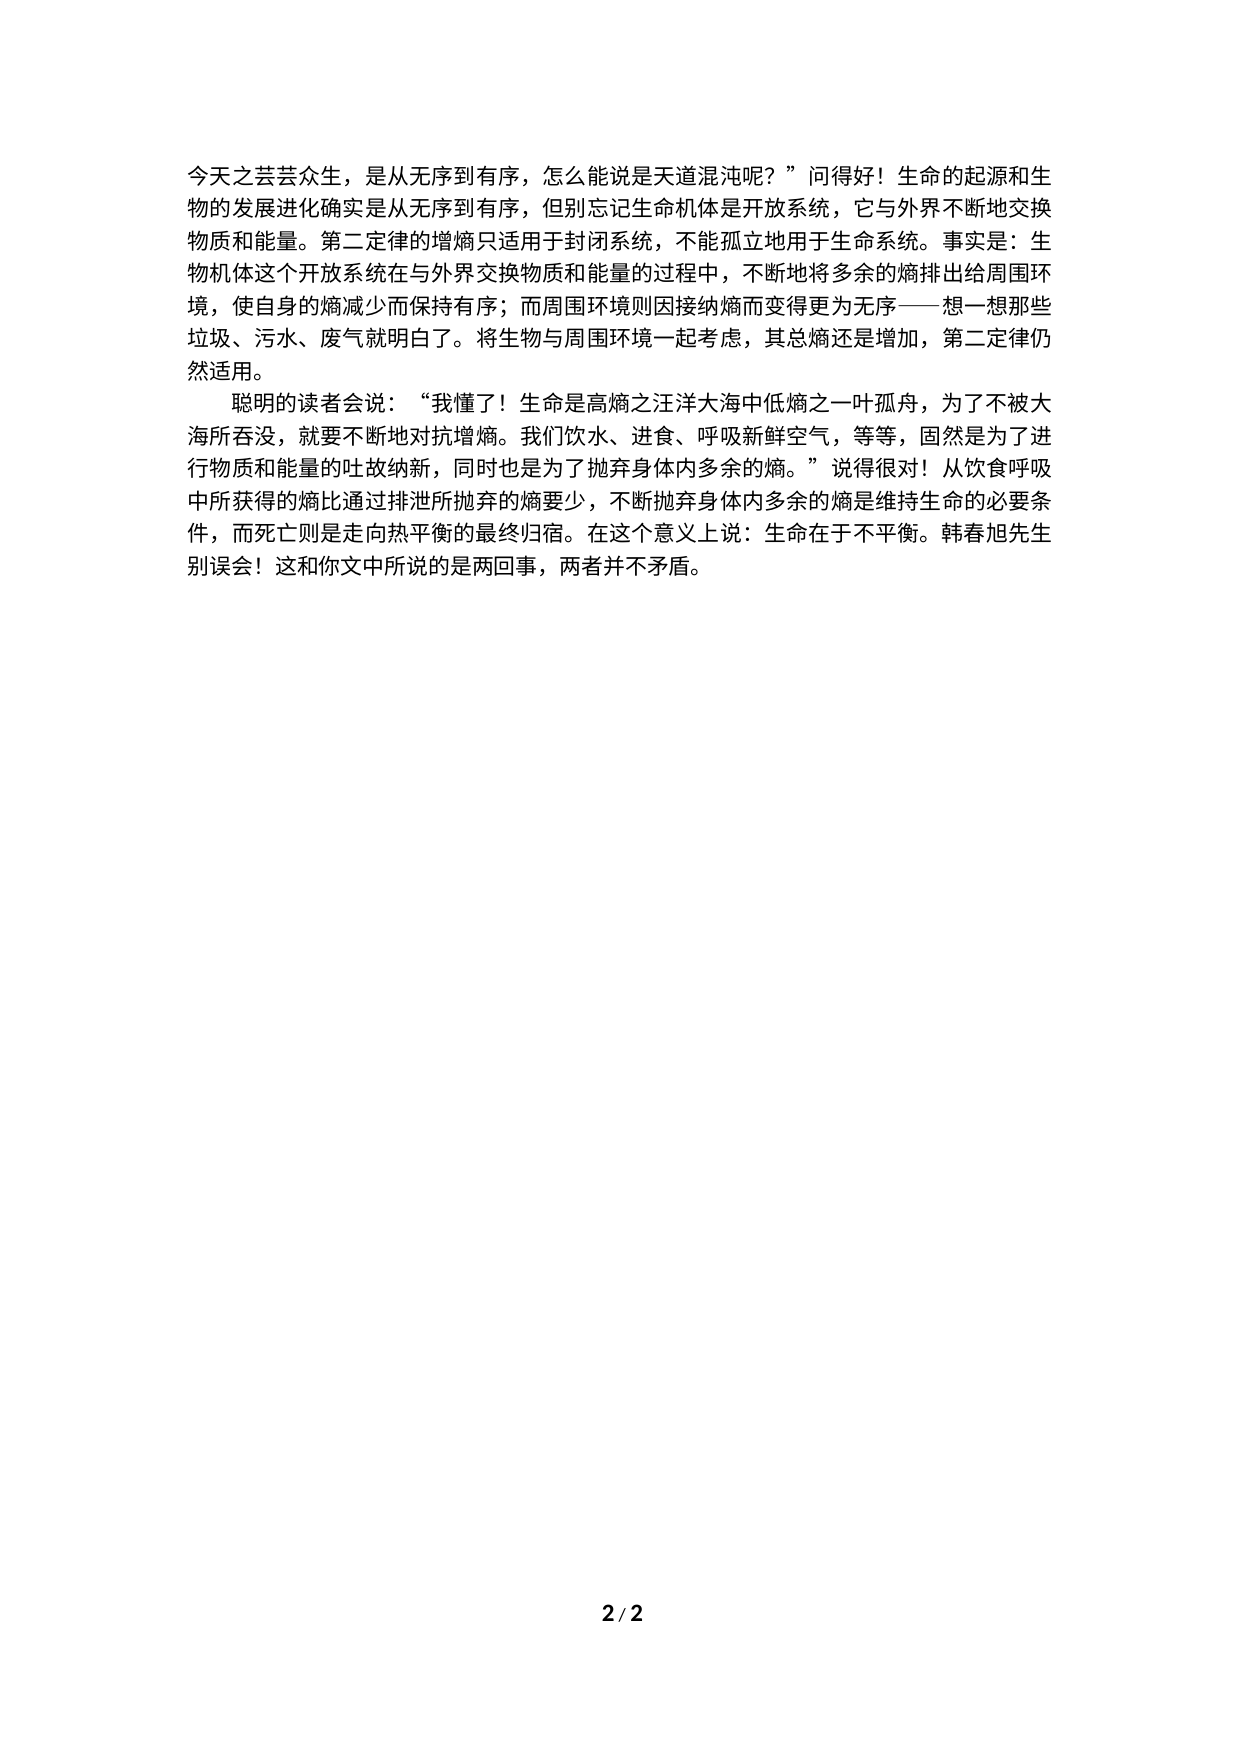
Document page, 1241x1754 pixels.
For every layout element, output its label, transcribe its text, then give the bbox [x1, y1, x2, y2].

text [187, 158, 1053, 386]
text 聪明的读者会说：“我懂了！生命是高熵之汪洋大海中低熵之一叶孤舟，为了不被大海所吞没，就要不断地对抗增熵。我们饮水、进食、呼吸新鲜空气，等等，固然是为了进行物质和能量的吐故纳新，同时也是为了抛弃身体内多余的熵。”说得很对！从饮食呼吸中所获得的熵比通过排泄所抛弃的熵要少，不断抛弃身体内多余的熵是维持生命的必要条件，而死亡则是走向热平衡的最终归宿。在这个意义上说：生命在于不平衡。韩春旭先生别误会！这和你文中所说的是两回事，两者并不矛盾。 [187, 386, 1053, 581]
